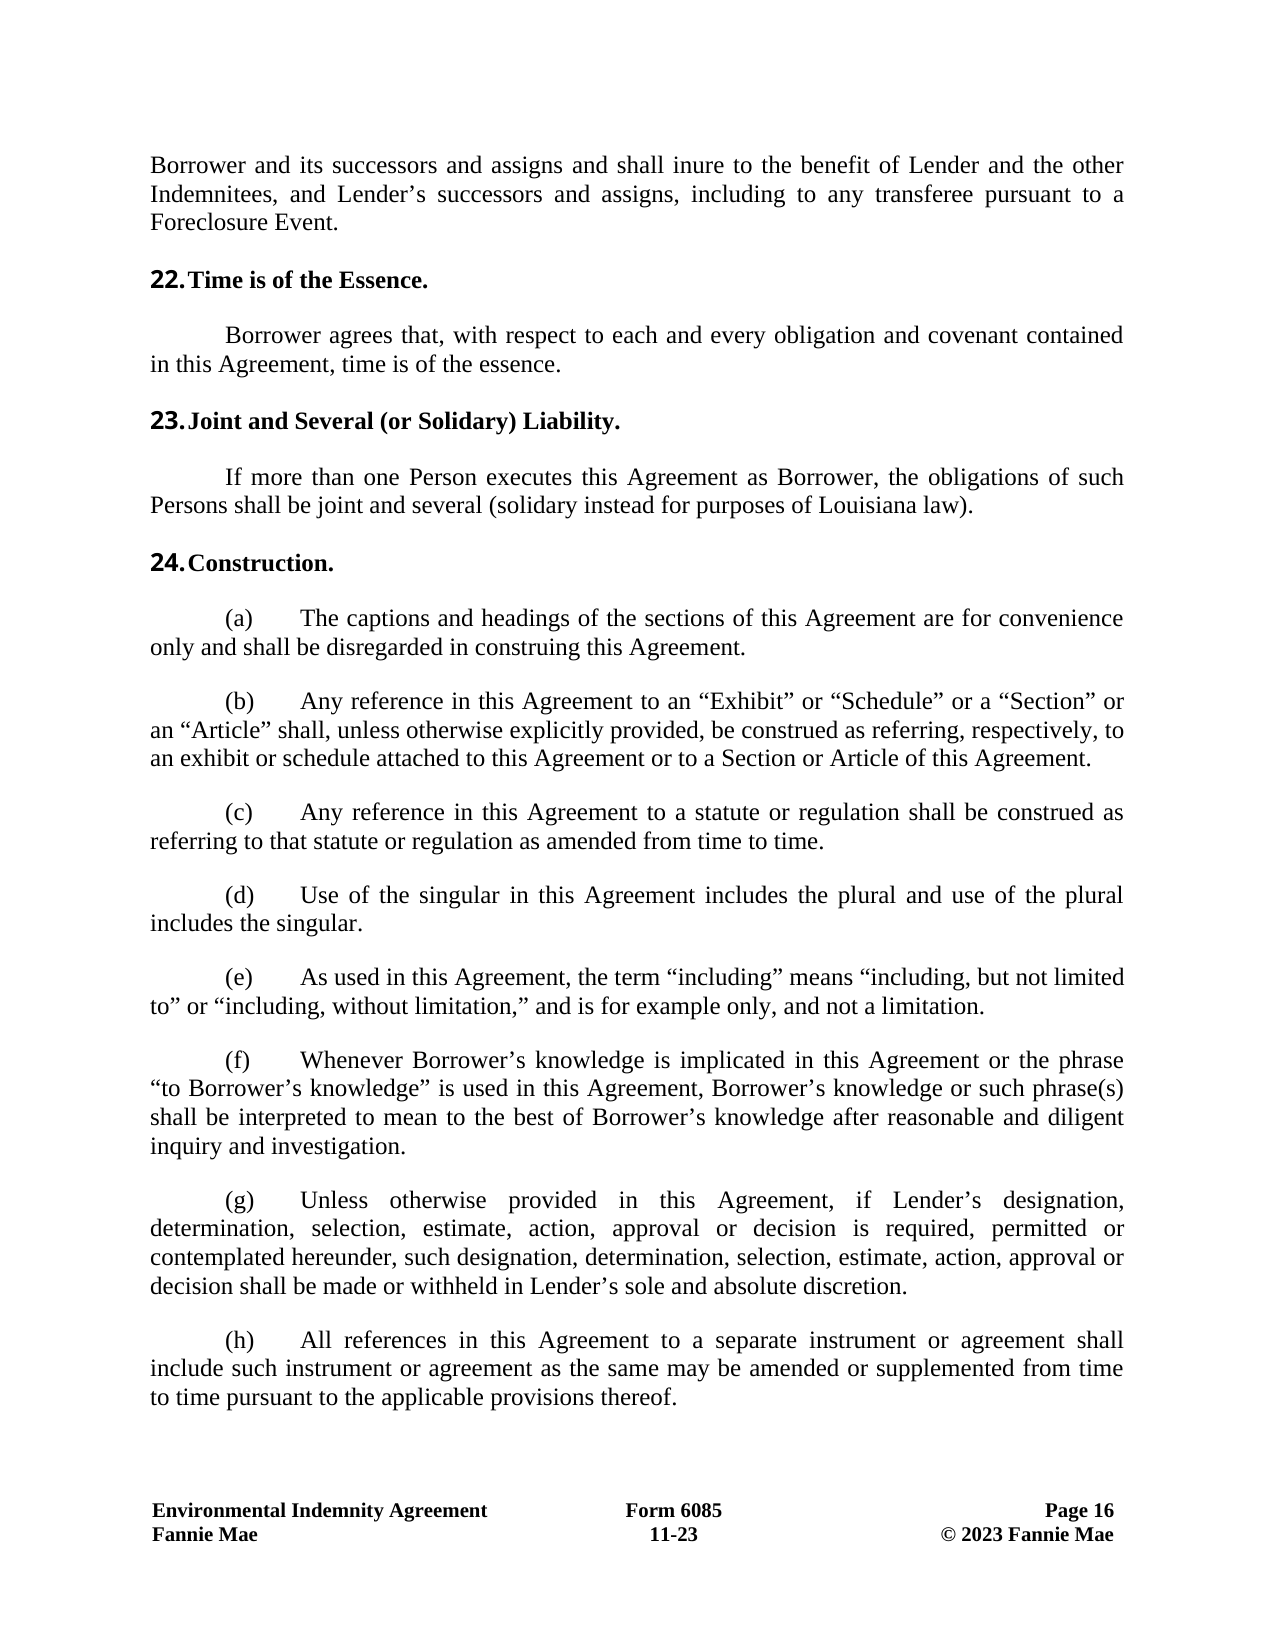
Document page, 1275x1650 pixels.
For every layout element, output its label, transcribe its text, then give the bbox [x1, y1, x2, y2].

list The captions and headings of the sections of this Agreement are for convenience only and shall be disregarded in construing this Agreement. [150, 603, 1125, 661]
list Any reference in this Agreement to an “Exhibit” or “Schedule” or a “Section” or an “Article” shall, unless otherwise explicitly provided, be construed as referring, respectively, to an exhibit or schedule attached to this Agreement or to a Section or Article of this Agreement. [150, 686, 1125, 772]
list Joint and Several (or Solidary) Liability. [150, 403, 1125, 437]
list Time is of the Essence. [150, 261, 1125, 295]
list Whenever Borrower’s knowledge is implicated in this Agreement or the phrase “to Borrower’s knowledge” is used in this Agreement, Borrower’s knowledge or such phrase(s) shall be interpreted to mean to the best of Borrower’s knowledge after reasonable and diligent inquiry and investigation. [150, 1045, 1125, 1160]
list Use of the singular in this Agreement includes the plural and use of the plural includes the singular. [150, 880, 1125, 937]
list All references in this Agreement to a separate instrument or agreement shall include such instrument or agreement as the same may be amended or supplemented from time to time pursuant to the applicable provisions thereof. [150, 1325, 1125, 1411]
list Unless otherwise provided in this Agreement, if Lender’s designation, determination, selection, estimate, action, approval or decision is required, permitted or contemplated hereunder, such designation, determination, selection, estimate, action, approval or decision shall be made or withheld in Lender’s sole and absolute discretion. [150, 1185, 1125, 1300]
text Borrower agrees that, with respect to each and every obligation and covenant contained in this Agreement, time is of the essence. [150, 320, 1125, 378]
list Any reference in this Agreement to a statute or regulation shall be construed as referring to that statute or regulation as amended from time to time. [150, 797, 1125, 855]
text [150, 150, 1125, 236]
text If more than one Person executes this Agreement as Borrower, the obligations of such Persons shall be joint and several (solidary instead for purposes of Louisiana law). [150, 462, 1125, 519]
list Construction. [150, 544, 1125, 578]
list As used in this Agreement, the term “including” means “including, but not limited to” or “including, without limitation,” and is for example only, and not a limitation. [150, 962, 1125, 1020]
